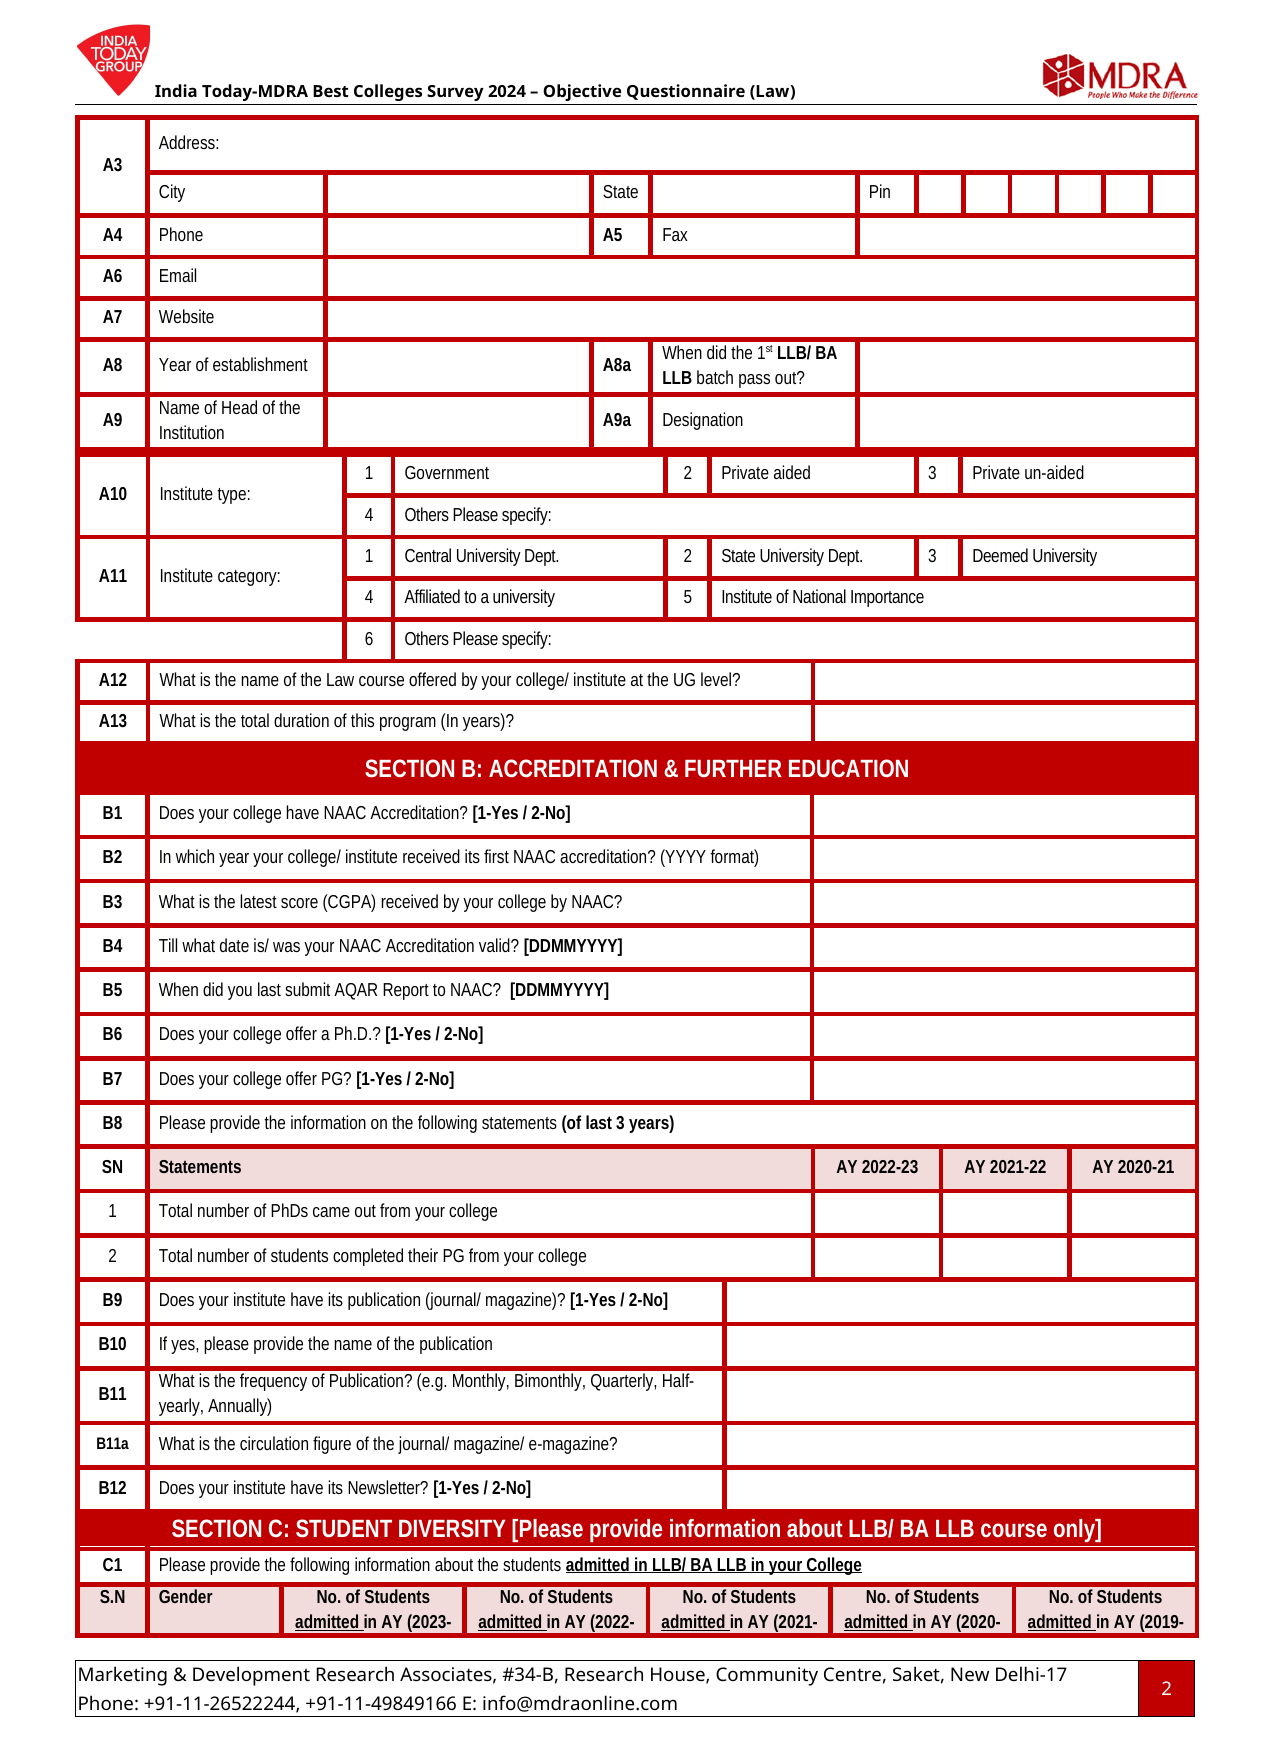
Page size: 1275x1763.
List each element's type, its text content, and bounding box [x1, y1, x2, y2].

table_cell 5 [668, 581, 707, 617]
table_cell [814, 795, 1195, 834]
table_cell Statements [150, 1149, 811, 1189]
table_cell [815, 1193, 939, 1233]
table_cell Others Please specify: [395, 498, 1195, 534]
table_cell Pin [860, 175, 914, 213]
table_cell A7 [80, 301, 145, 337]
table_cell [727, 1326, 1195, 1366]
table_cell B2 [80, 839, 145, 879]
table_cell [1106, 175, 1148, 213]
table_cell Does your institute have its publication (journal/ magazine)? [1-Yes / 2-No] [150, 1282, 722, 1321]
table_cell Does your institute have its Newsletter? [1-Yes / 2-No] [150, 1470, 722, 1509]
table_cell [833, 1587, 1012, 1633]
table_cell [943, 1238, 1067, 1277]
table_cell B3 [80, 883, 145, 923]
table_cell [815, 1238, 939, 1277]
table_cell [328, 175, 589, 213]
table_cell [814, 1016, 1195, 1056]
table_cell Phone [150, 218, 323, 254]
table_cell C1 [80, 1551, 145, 1582]
table_cell B12 [80, 1470, 145, 1509]
table_cell [328, 218, 589, 254]
table_cell A5 [594, 218, 648, 254]
table_cell 1 [347, 539, 391, 576]
table_cell [860, 342, 1195, 392]
table_cell What is the circulation figure of the journal/ magazine/ e-magazine? [150, 1425, 722, 1465]
table_cell B10 [80, 1326, 145, 1366]
table_cell [1153, 175, 1195, 213]
table_cell [1072, 1238, 1195, 1277]
table_cell Does your college have NAAC Accreditation? [1-Yes / 2-No] [150, 795, 810, 834]
table_cell [727, 1425, 1195, 1465]
table_cell In which year your college/ institute received its first NAAC accreditation? (YYYY format) [150, 839, 810, 879]
table_cell B11 [80, 1371, 145, 1421]
table_cell What is the frequency of Publication? (e.g. Monthly, Bimonthly, Quarterly, Half-yearly, Annually) [150, 1371, 722, 1421]
table_cell [328, 342, 589, 392]
table_cell Please provide the information on the following statements (of last 3 years) [150, 1105, 1195, 1144]
table_cell [328, 397, 589, 447]
table_cell B8 [80, 1105, 145, 1144]
table_cell Central University Dept. [395, 539, 663, 576]
table_cell [860, 397, 1195, 447]
table_cell Gender [150, 1587, 279, 1633]
table_cell Year of establishment [150, 342, 323, 392]
table_header Private un-aided [963, 457, 1195, 493]
table_header A10 [80, 457, 146, 534]
table_cell [727, 1282, 1195, 1321]
table_header Private aided [712, 457, 914, 493]
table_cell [284, 1587, 462, 1633]
table_cell [1059, 175, 1101, 213]
table_cell B6 [80, 1016, 145, 1056]
table_cell B4 [80, 928, 145, 967]
table_cell [814, 972, 1195, 1012]
table_cell What is the name of the Law course offered by your college/ institute at the UG level? [150, 663, 811, 700]
table_cell [328, 259, 1195, 296]
table_cell [814, 928, 1195, 967]
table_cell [650, 1587, 828, 1633]
table_cell When did you last submit AQAR Report to NAAC? [DDMMYYYY] [150, 972, 810, 1012]
table_cell Till what date is/ was your NAAC Accreditation valid? [DDMMYYYY] [150, 928, 810, 967]
table_cell Others Please specify: [395, 622, 1195, 658]
table_cell Total number of students completed their PG from your college [150, 1238, 811, 1277]
table_cell [815, 705, 1195, 741]
table_cell [943, 1193, 1067, 1233]
table_cell [1072, 1193, 1195, 1233]
table_cell SECTION C: STUDENT DIVERSITY [Please provide information about LLB/ BA LLB course only] [80, 1514, 1195, 1546]
table_cell B11a [80, 1425, 145, 1465]
table_header Government [395, 457, 663, 493]
table_cell Address: [150, 120, 1195, 170]
table_cell [966, 175, 1008, 213]
picture [1031, 45, 1211, 102]
table_cell [727, 1470, 1195, 1509]
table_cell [467, 1587, 646, 1633]
table_cell 2 [80, 1238, 145, 1277]
table_cell A4 [80, 218, 145, 254]
table_cell [727, 1371, 1195, 1421]
table_cell 6 [347, 622, 391, 658]
table_cell [815, 663, 1195, 700]
table_header 3 [919, 457, 958, 493]
table_header 2 [668, 457, 707, 493]
table_cell Institute category: [150, 539, 342, 617]
table_cell AY 2020-21 [1072, 1149, 1195, 1189]
table_cell A11 [80, 539, 146, 617]
table_header 1 [347, 457, 391, 493]
table_cell A13 [80, 705, 146, 741]
table_cell AY 2022-23 [815, 1149, 939, 1189]
table_cell B1 [80, 795, 145, 834]
table_cell [814, 839, 1195, 879]
table_cell 3 [919, 539, 958, 576]
table_cell A9 [80, 397, 145, 447]
table_cell Designation [653, 397, 855, 447]
table_cell State University Dept. [712, 539, 914, 576]
table_cell SN [80, 1149, 145, 1189]
table_cell Total number of PhDs came out from your college [150, 1193, 811, 1233]
table_cell Does your college offer a Ph.D.? [1-Yes / 2-No] [150, 1016, 810, 1056]
table_cell A8a [594, 342, 648, 392]
table_cell [328, 301, 1195, 337]
table_cell 4 [347, 498, 391, 534]
table_cell Website [150, 301, 323, 337]
table_cell If yes, please provide the name of the publication [150, 1326, 722, 1366]
table_cell 4 [347, 581, 391, 617]
table_cell Affiliated to a university [395, 581, 663, 617]
table_cell Please provide the following information about the students admitted in LLB/ BA LLB in your College [150, 1551, 1195, 1582]
table_cell When did the 1st LLB/ BA LLB batch pass out? [653, 342, 855, 392]
table_cell Email [150, 259, 323, 296]
table_cell [653, 175, 855, 213]
table_cell A9a [594, 397, 648, 447]
table_cell State [594, 175, 648, 213]
table_cell B9 [80, 1282, 145, 1321]
table_cell What is the total duration of this program (In years)? [150, 705, 811, 741]
table_cell S.N [80, 1587, 145, 1633]
table_cell AY 2021-22 [943, 1149, 1067, 1189]
table_cell Deemed University [963, 539, 1195, 576]
table_cell [814, 883, 1195, 923]
table_cell B7 [80, 1061, 145, 1100]
table_cell A3 [80, 120, 145, 213]
table_cell A12 [80, 663, 146, 700]
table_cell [1016, 1587, 1195, 1633]
table_cell [919, 175, 961, 213]
table_header SECTION B: ACCREDITATION & FURTHER EDUCATION [80, 751, 1195, 790]
table_cell 2 [668, 539, 707, 576]
table_cell [1012, 175, 1055, 213]
table_cell Name of Head of the Institution [150, 397, 323, 447]
table_cell 1 [80, 1193, 145, 1233]
table_cell What is the latest score (CGPA) received by your college by NAAC? [150, 883, 810, 923]
table_cell B5 [80, 972, 145, 1012]
table_header Institute type: [150, 457, 342, 534]
table_cell Fax [653, 218, 855, 254]
table_cell Institute of National Importance [712, 581, 1195, 617]
table_cell A8 [80, 342, 145, 392]
table_cell City [150, 175, 323, 213]
table_cell [860, 218, 1195, 254]
table_cell [814, 1061, 1195, 1100]
table_cell Does your college offer PG? [1-Yes / 2-No] [150, 1061, 810, 1100]
table_cell A6 [80, 259, 145, 296]
